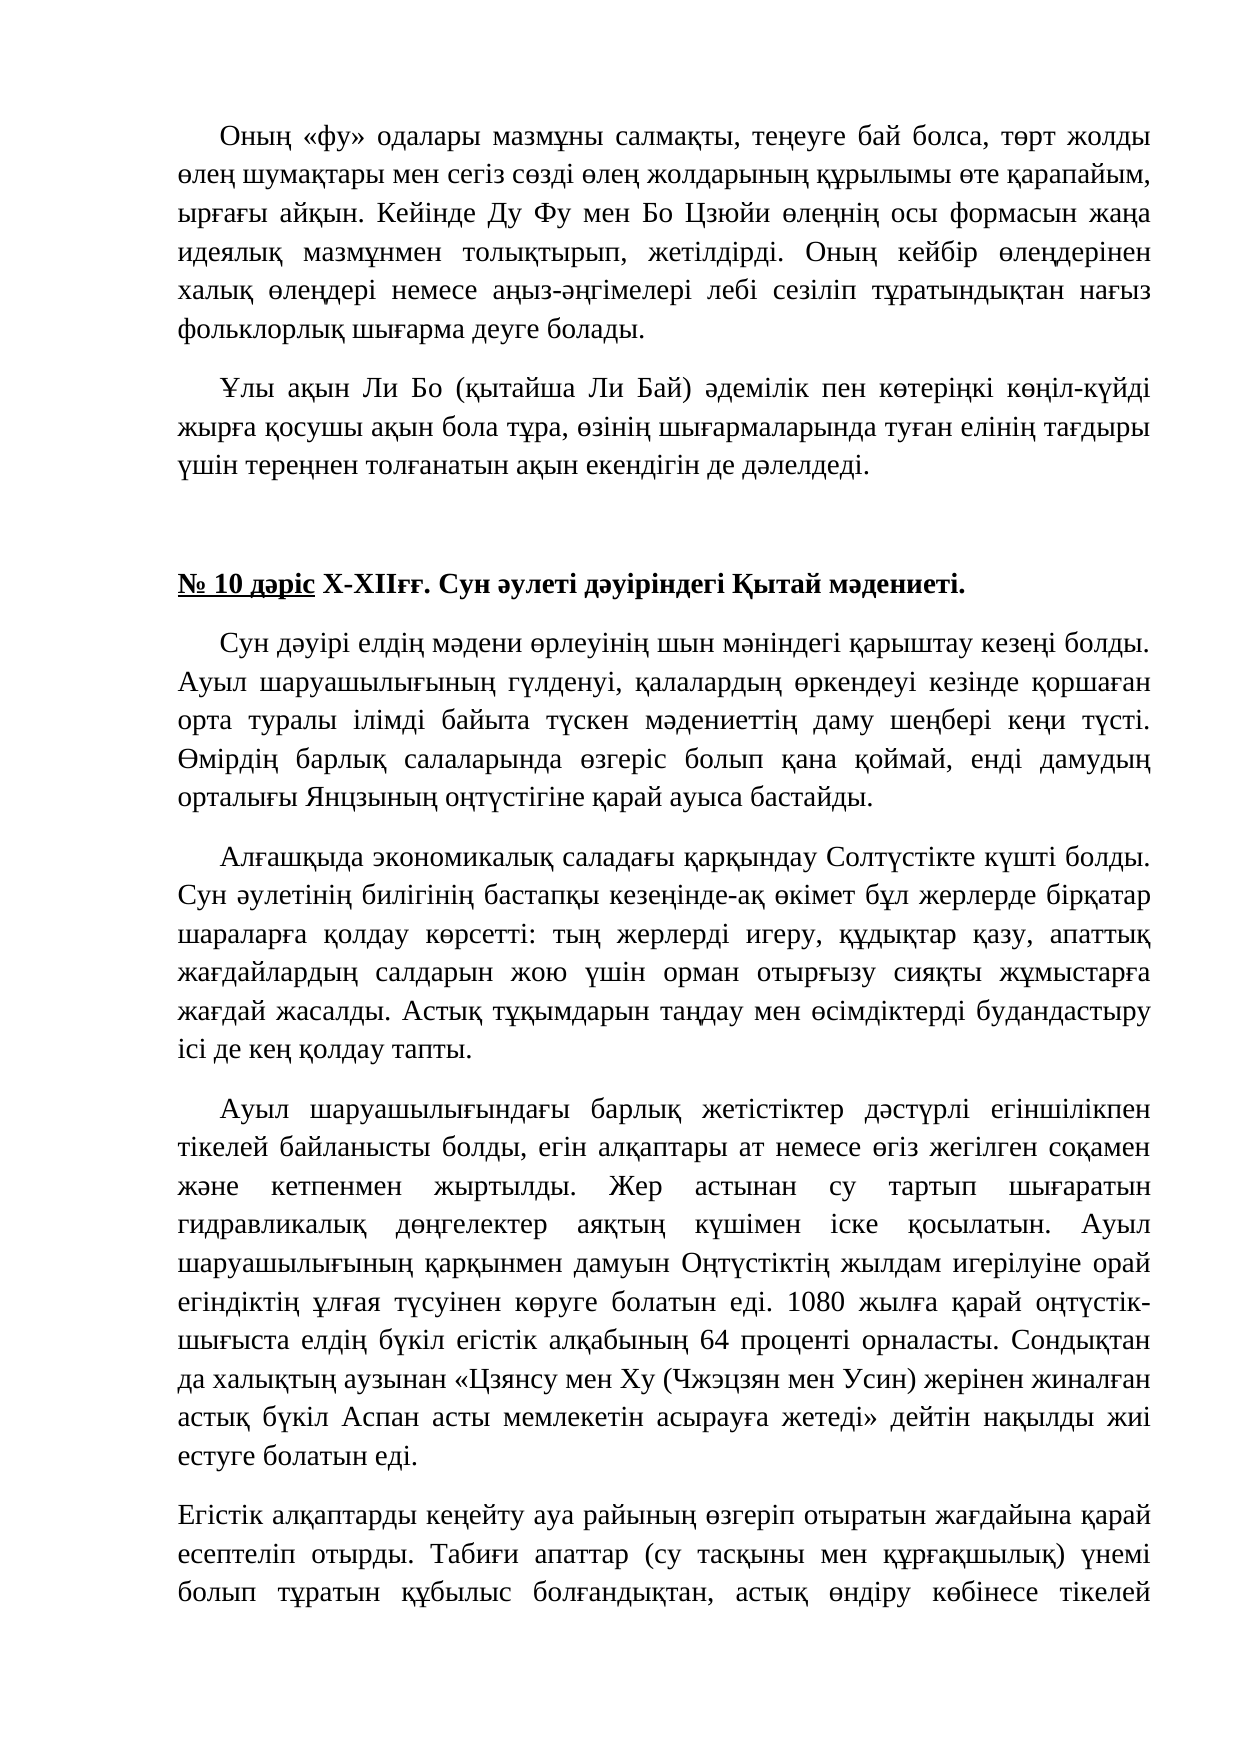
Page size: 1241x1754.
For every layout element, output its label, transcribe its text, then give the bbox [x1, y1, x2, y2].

text Ауыл шаруашылығындағы барлық жетістіктер дәстүрлі егіншілікпен тікелей байланысты болды, егін алқаптары ат немесе өгіз жегілген соқамен және кетпенмен жыртылды. Жер астынан су тартып шығаратын гидравликалық дөңгелектер аяқтың күшімен іске қосылатын. Ауыл шаруашылығының қарқынмен дамуын Оңтүстіктің жылдам игерілуіне орай егіндіктің ұлғая түсуінен көруге болатын еді. 1080 жылға қарай оңтүстік-шығыста елдің бүкіл егістік алқабының 64 проценті орналасты. Сондықтан да халықтың аузынан «Цзянсу мен Ху (Чжэцзян мен Усин) жерінен жиналған астық бүкіл Аспан асты мемлекетін асырауға жетеді» дейтін нақылды жиі естуге болатын еді. [177, 1091, 1152, 1471]
text Сун дәуірі елдің мәдени өрлеуінің шын мәніндегі қарыштау кезеңі болды. Ауыл шаруашылығының гүлденуі, қалалардың өркендеуі кезінде қоршаған орта туралы ілімді байыта түскен мәдениеттің даму шеңбері кеңи түсті. Өмірдің барлық салаларында өзгеріс болып қана қоймай, енді дамудың орталығы Янцзының оңтүстігіне қарай ауыса бастайды. [177, 625, 1152, 813]
text Оның «фу» одалары мазмұны салмақты, теңеуге бай болса, төрт жолды өлең шумақтары мен сегіз сөзді өлең жолдарының құрылымы өте қарапайым, ырғағы айқын. Кейінде Ду Фу мен Бо Цзюйи өлеңнің осы формасын жаңа идеялық мазмұнмен толықтырып, жетілдірді. Оның кейбір өлеңдерінен халық өлеңдері немесе аңыз-әңгімелері лебі сезіліп тұратындықтан нағыз фольклорлық шығарма деуге болады. [177, 118, 1152, 344]
text Алғашқыда экономикалық саладағы қарқындау Солтүстікте күшті болды. Сун әулетінің билігінің бастапқы кезеңінде-ақ өкімет бұл жерлерде бірқатар шараларға қолдау көрсетті: тың жерлерді игеру, құдықтар қазу, апаттық жағдайлардың салдарын жою үшін орман отырғызу сияқты жұмыстарға жағдай жасалды. Астық тұқымдарын таңдау мен өсімдіктерді будандастыру ісі де кең қолдау тапты. [177, 839, 1152, 1065]
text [177, 1497, 1152, 1608]
text Ұлы ақын Ли Бо (қытайша Ли Бай) әдемілік пен көтеріңкі көңіл-күйді жырға қосушы ақын бола тұра, өзінің шығармаларында туған елінің тағдыры үшін тереңнен толғанатын ақын екендігін де дәлелдеді. [177, 370, 1152, 481]
text № 10 дәріс Х-ХІІғғ. Сун әулеті дәуіріндегі Қытай мәдениеті. [177, 566, 1152, 599]
